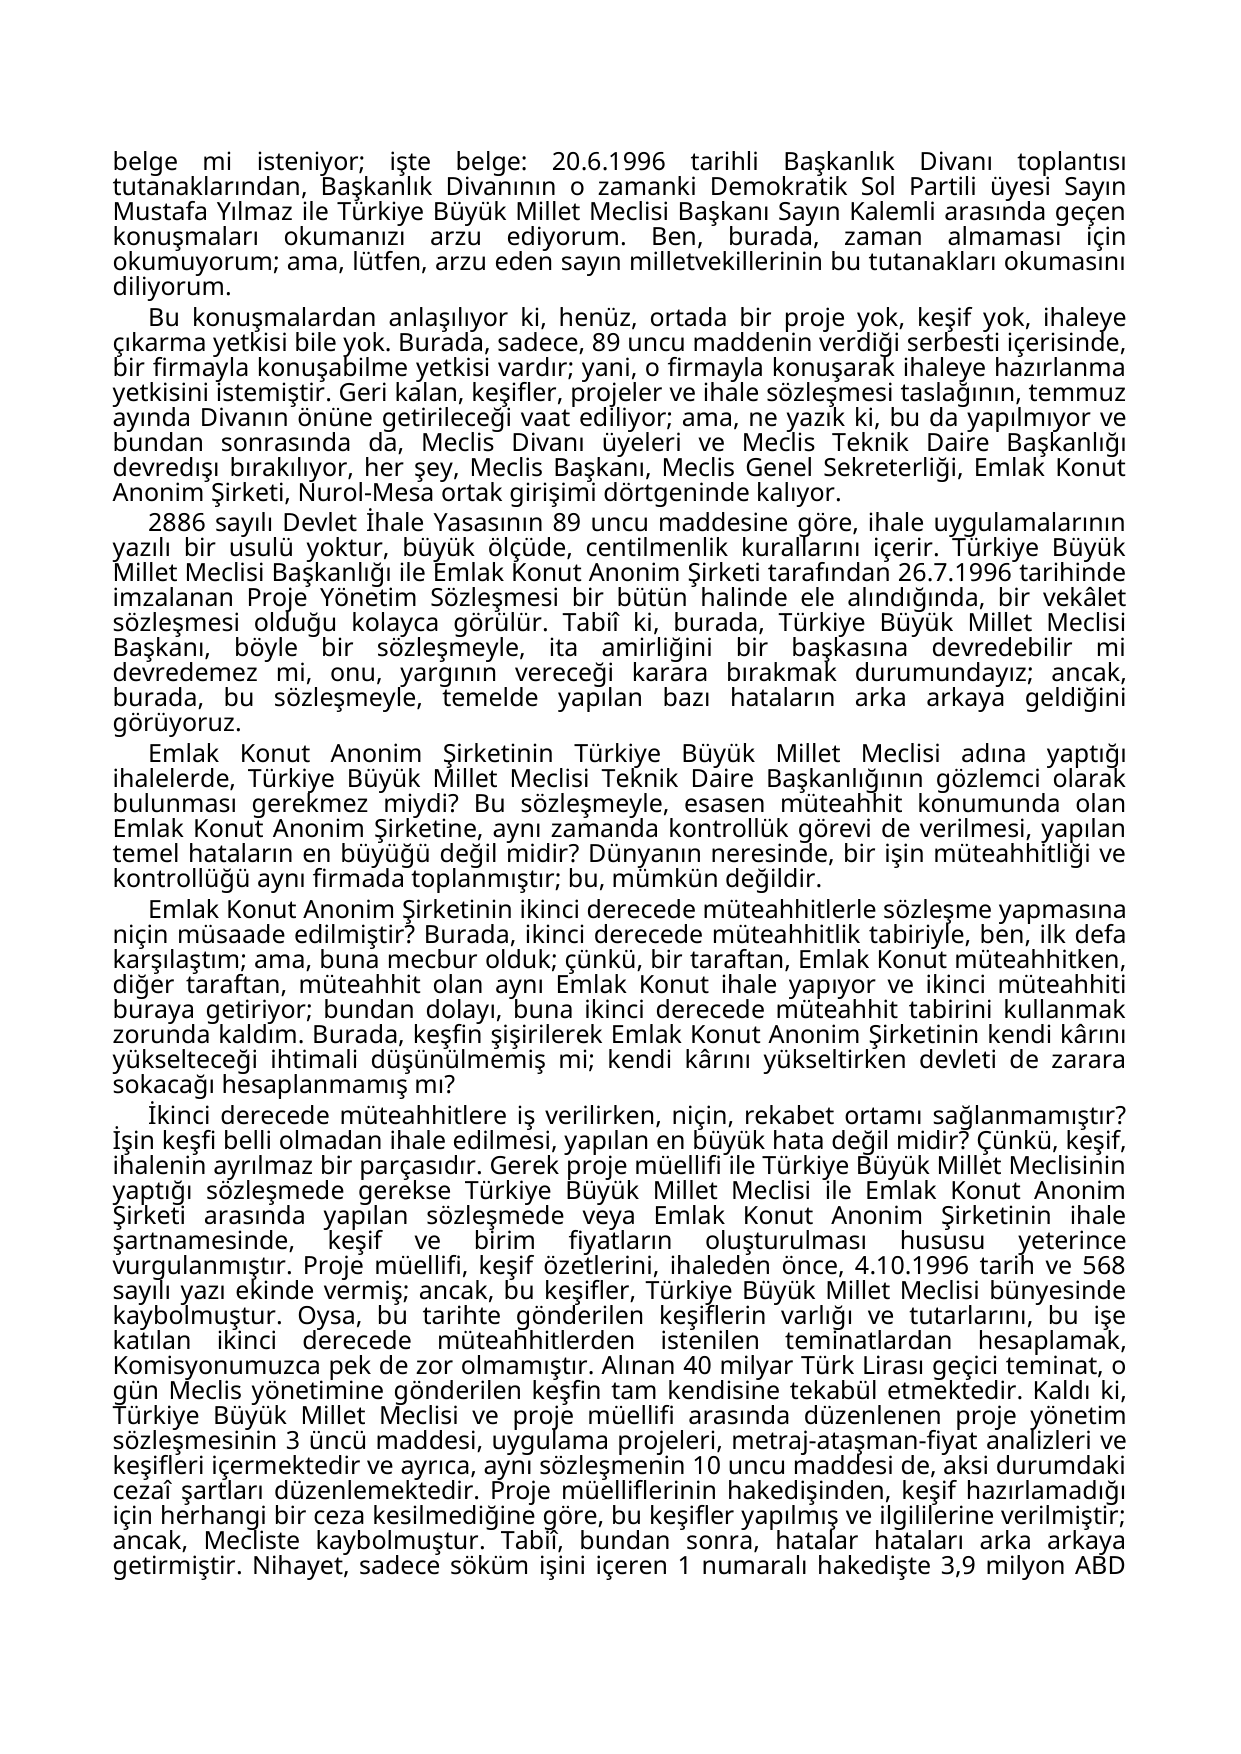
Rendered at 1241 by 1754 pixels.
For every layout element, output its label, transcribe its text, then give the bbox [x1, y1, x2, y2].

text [112, 150, 1128, 300]
text Bu konuşmalardan anlaşılıyor ki, henüz, ortada bir proje yok, keşif yok, ihaleye çıkarma yetkisi bile yok. Burada, sadece, 89 uncu maddenin verdiği serbesti içerisinde, bir firmayla konuşabilme yetkisi vardır; yani, o firmayla konuşarak ihaleye hazırlanma yetkisini istemiştir. Geri kalan, keşifler, projeler ve ihale sözleşmesi taslağının, temmuz ayında Divanın önüne getirileceği vaat ediliyor; ama, ne yazık ki, bu da yapılmıyor ve bundan sonrasında da, Meclis Divanı üyeleri ve Meclis Teknik Daire Başkanlığı devredışı bırakılıyor, her şey, Meclis Başkanı, Meclis Genel Sekreterliği, Emlak Konut Anonim Şirketi, Nurol-Mesa ortak girişimi dörtgeninde kalıyor. [112, 306, 1128, 506]
text 2886 sayılı Devlet İhale Yasasının 89 uncu maddesine göre, ihale uygulamalarının yazılı bir usulü yoktur, büyük ölçüde, centilmenlik kurallarını içerir. Türkiye Büyük Millet Meclisi Başkanlığı ile Emlak Konut Anonim Şirketi tarafından 26.7.1996 tarihinde imzalanan Proje Yönetim Sözleşmesi bir bütün halinde ele alındığında, bir vekâlet sözleşmesi olduğu kolayca görülür. Tabiî ki, burada, Türkiye Büyük Millet Meclisi Başkanı, böyle bir sözleşmeyle, ita amirliğini bir başkasına devredebilir mi devredemez mi, onu, yargının vereceği karara bırakmak durumundayız; ancak, burada, bu sözleşmeyle, temelde yapılan bazı hataların arka arkaya geldiğini görüyoruz. [112, 512, 1128, 737]
text Emlak Konut Anonim Şirketinin ikinci derecede müteahhitlerle sözleşme yapmasına niçin müsaade edilmiştir? Burada, ikinci derecede müteahhitlik tabiriyle, ben, ilk defa karşılaştım; ama, buna mecbur olduk; çünkü, bir taraftan, Emlak Konut müteahhitken, diğer taraftan, müteahhit olan aynı Emlak Konut ihale yapıyor ve ikinci müteahhiti buraya getiriyor; bundan dolayı, buna ikinci derecede müteahhit tabirini kullanmak zorunda kaldım. Burada, keşfin şişirilerek Emlak Konut Anonim Şirketinin kendi kârını yükselteceği ihtimali düşünülmemiş mi; kendi kârını yükseltirken devleti de zarara sokacağı hesaplanmamış mı? [112, 899, 1128, 1099]
text Emlak Konut Anonim Şirketinin Türkiye Büyük Millet Meclisi adına yaptığı ihalelerde, Türkiye Büyük Millet Meclisi Teknik Daire Başkanlığının gözlemci olarak bulunması gerekmez miydi? Bu sözleşmeyle, esasen müteahhit konumunda olan Emlak Konut Anonim Şirketine, aynı zamanda kontrollük görevi de verilmesi, yapılan temel hataların en büyüğü değil midir? Dünyanın neresinde, bir işin müteahhitliği ve kontrollüğü aynı firmada toplanmıştır; bu, mümkün değildir. [112, 743, 1128, 893]
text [112, 1105, 1128, 1580]
